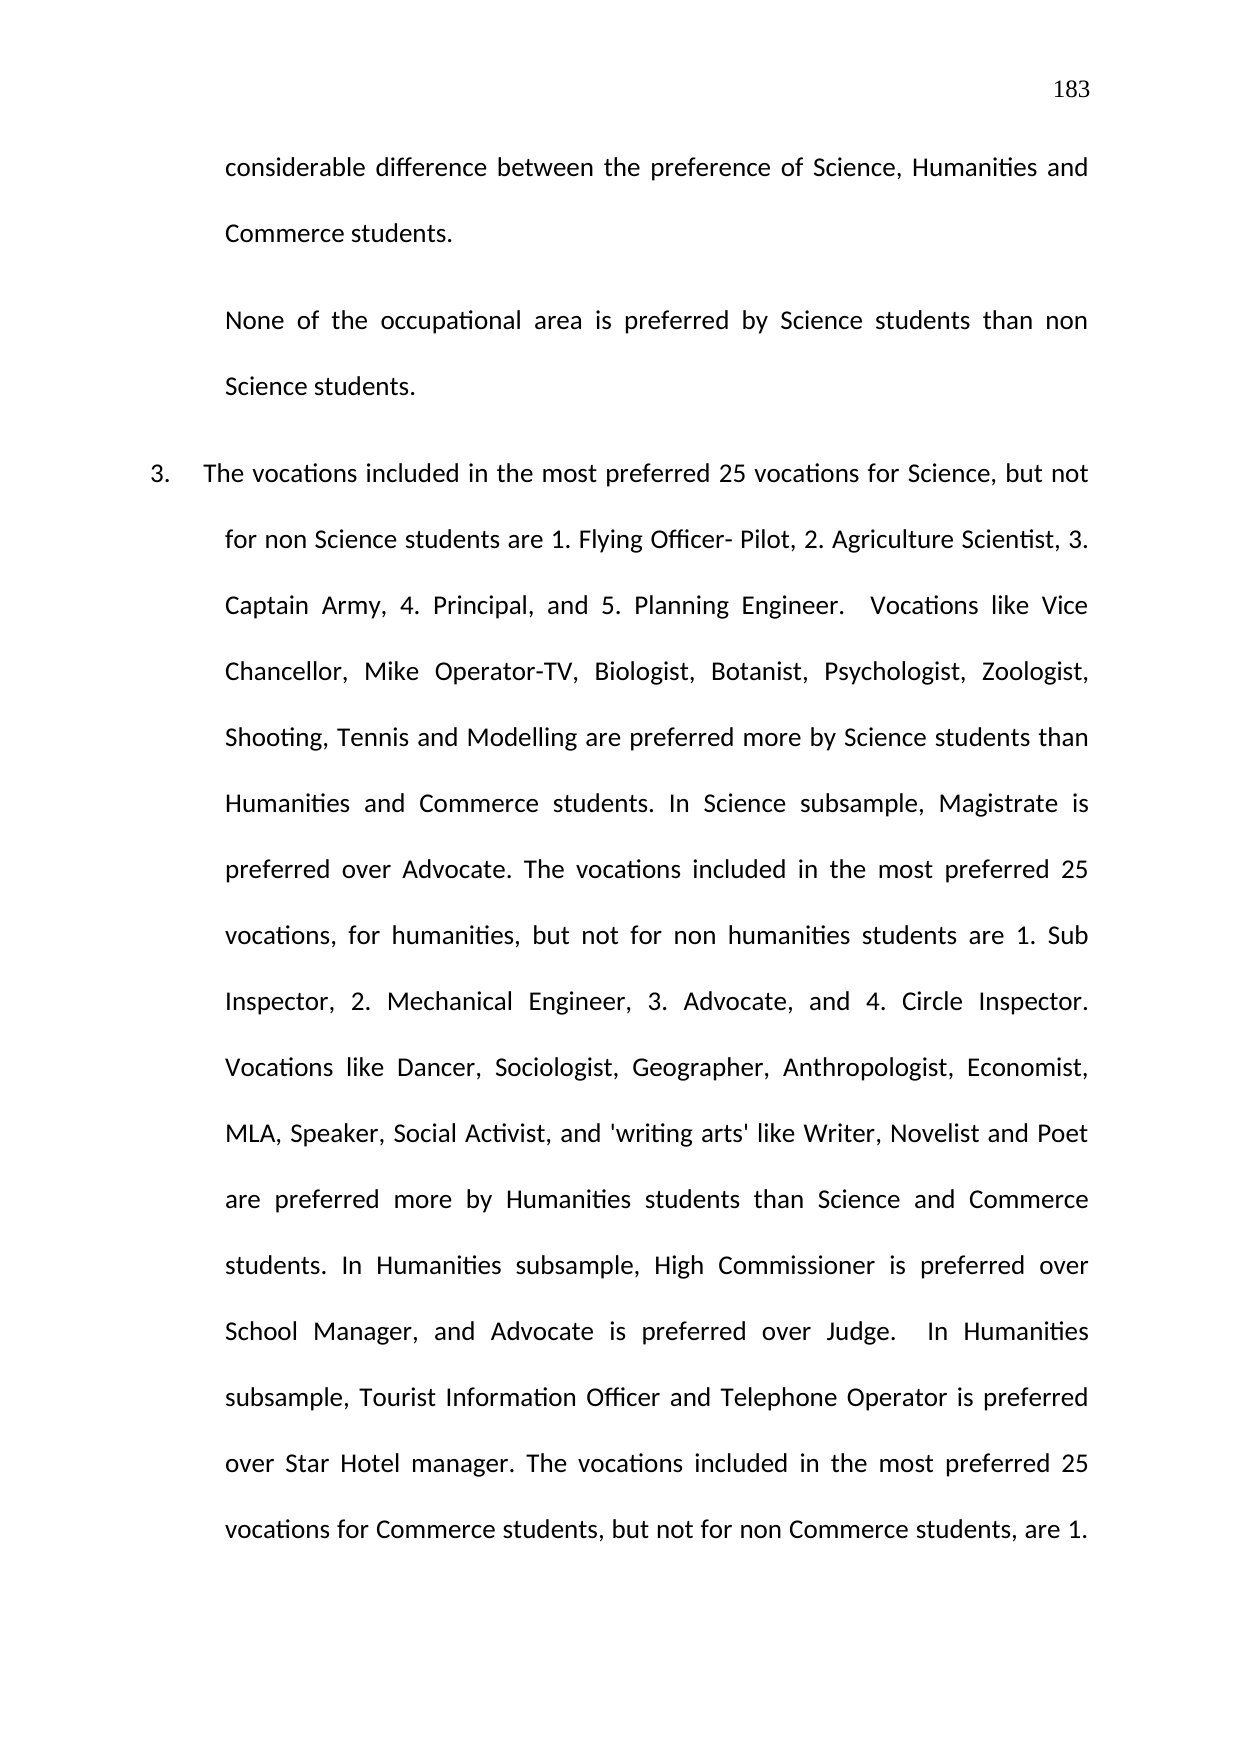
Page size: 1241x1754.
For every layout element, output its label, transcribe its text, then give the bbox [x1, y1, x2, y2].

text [150, 456, 1090, 1546]
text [150, 150, 1090, 249]
text None of the occupational area is preferred by Science students than non Science students. [150, 303, 1090, 402]
